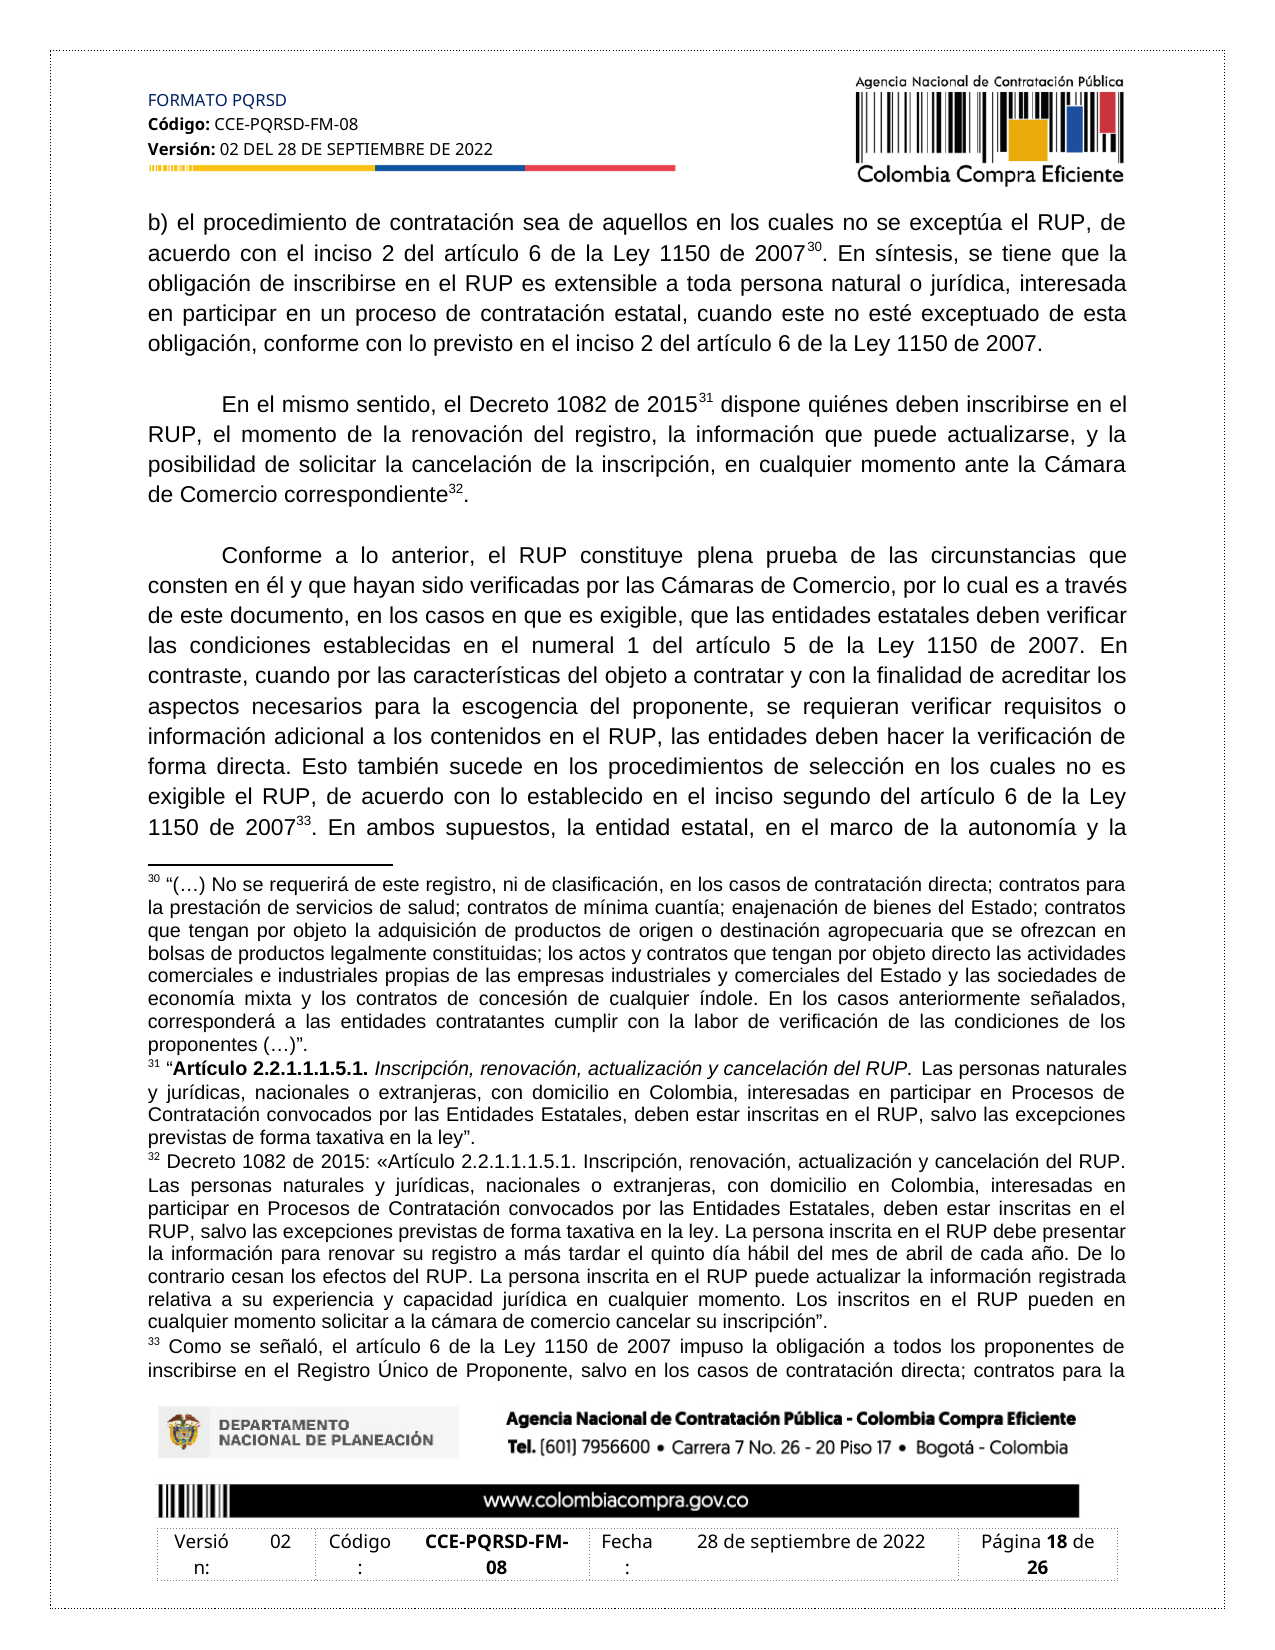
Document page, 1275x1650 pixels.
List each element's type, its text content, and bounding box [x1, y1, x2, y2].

picture [147, 160, 679, 174]
picture [855, 75, 1128, 187]
text Conforme a lo anterior, el RUP constituye plena prueba de las circunstancias que consten en él y que hayan sido verificadas por las Cámaras de Comercio, por lo cual es a través de este documento, en los casos en que es exigible, que las entidades estatales deben verificar las condiciones establecidas en el numeral 1 del artículo 5 de la Ley 1150 de 2007. En contraste, cuando por las características del objeto a contratar y con la finalidad de acreditar los aspectos necesarios para la escogencia del proponente, se requieran verificar requisitos o información adicional a los contenidos en el RUP, las entidades deben hacer la verificación de forma directa. Esto también sucede en los procedimientos de selección en los cuales no es exigible el RUP, de acuerdo con lo establecido en el inciso segundo del artículo 6 de la Ley 1150 de 2007. En ambos supuestos, la entidad estatal, en el marco de la autonomía y la potestad de dirección que le asiste en los procesos de contratación que adelanta debe establecer en los Documentos del Proceso -particularmente en el pliego de condiciones o la invitación- los documentos o instrumentos que exigirá a los proponentes para acreditar las circunstancias necesarias. [148, 542, 1127, 840]
text Ahora bien, el inciso 1 del artículo 6 de la Ley 1150 de 2007, que regula los sujetos que deben inscribirse en el RUP, señaló que deben hacerlo las personas, naturales o jurídicas, nacionales o extranjeras que tengan domicilio o sucursal en el país. Estas personas tienen la obligación de registrarse en el RUP, en dos casos: a) pretendan celebrar contratos estatales y b) el procedimiento de contratación sea de aquellos en los cuales no se exceptúa el RUP, de acuerdo con el inciso 2 del artículo 6 de la Ley 1150 de 2007. En síntesis, se tiene que la obligación de inscribirse en el RUP es extensible a toda persona natural o jurídica, interesada en participar en un proceso de contratación estatal, cuando este no esté exceptuado de esta obligación, conforme con lo previsto en el inciso 2 del artículo 6 de la Ley 1150 de 2007. [148, 209, 1127, 356]
text En el mismo sentido, el Decreto 1082 de 2015 dispone quiénes deben inscribirse en el RUP, el momento de la renovación del registro, la información que puede actualizarse, y la posibilidad de solicitar la cancelación de la inscripción, en cualquier momento ante la Cámara de Comercio correspondiente. [148, 391, 1127, 507]
picture [147, 1381, 1090, 1528]
